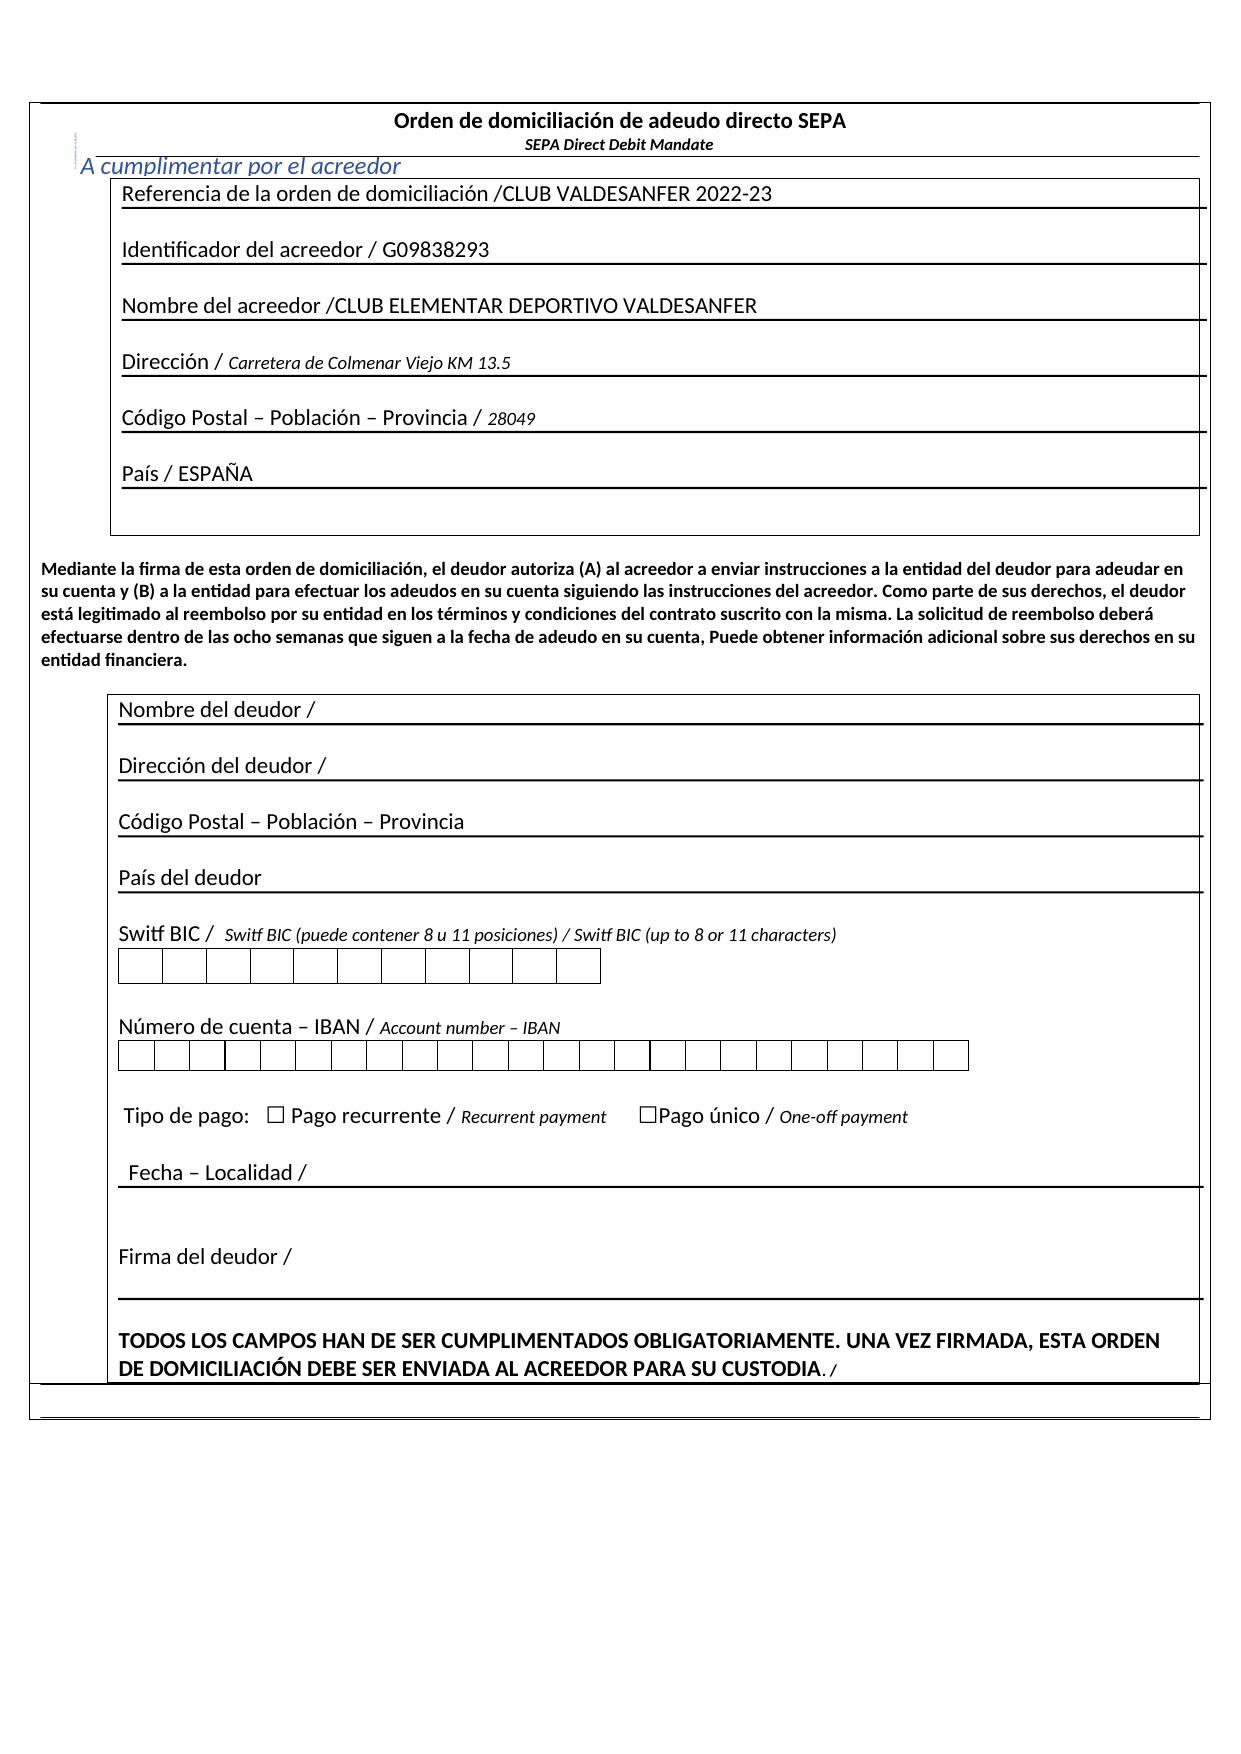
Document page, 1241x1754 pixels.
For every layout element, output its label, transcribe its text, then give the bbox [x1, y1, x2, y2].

table_header Orden de domiciliación de adeudo directo SEPA SEPA Direct Debit Mandate Mediante la firma de esta orden de domiciliación, el deudor autoriza (A) al acreedor a enviar instrucciones a la entidad del deudor para adeudar en su cuenta y (B) a la entidad para efectuar los adeudos en su cuenta siguiendo las instrucciones del acreedor. Como parte de sus derechos, el deudor está legitimado al reembolso por su entidad en los términos y condiciones del contrato suscrito con la misma. La solicitud de reembolso deberá efectuarse dentro de las ocho semanas que siguen a la fecha de adeudo en su cuenta, Puede obtener información adicional sobre sus derechos en su entidad financiera. [30, 103, 1210, 1383]
table_cell [30, 1384, 1210, 1418]
